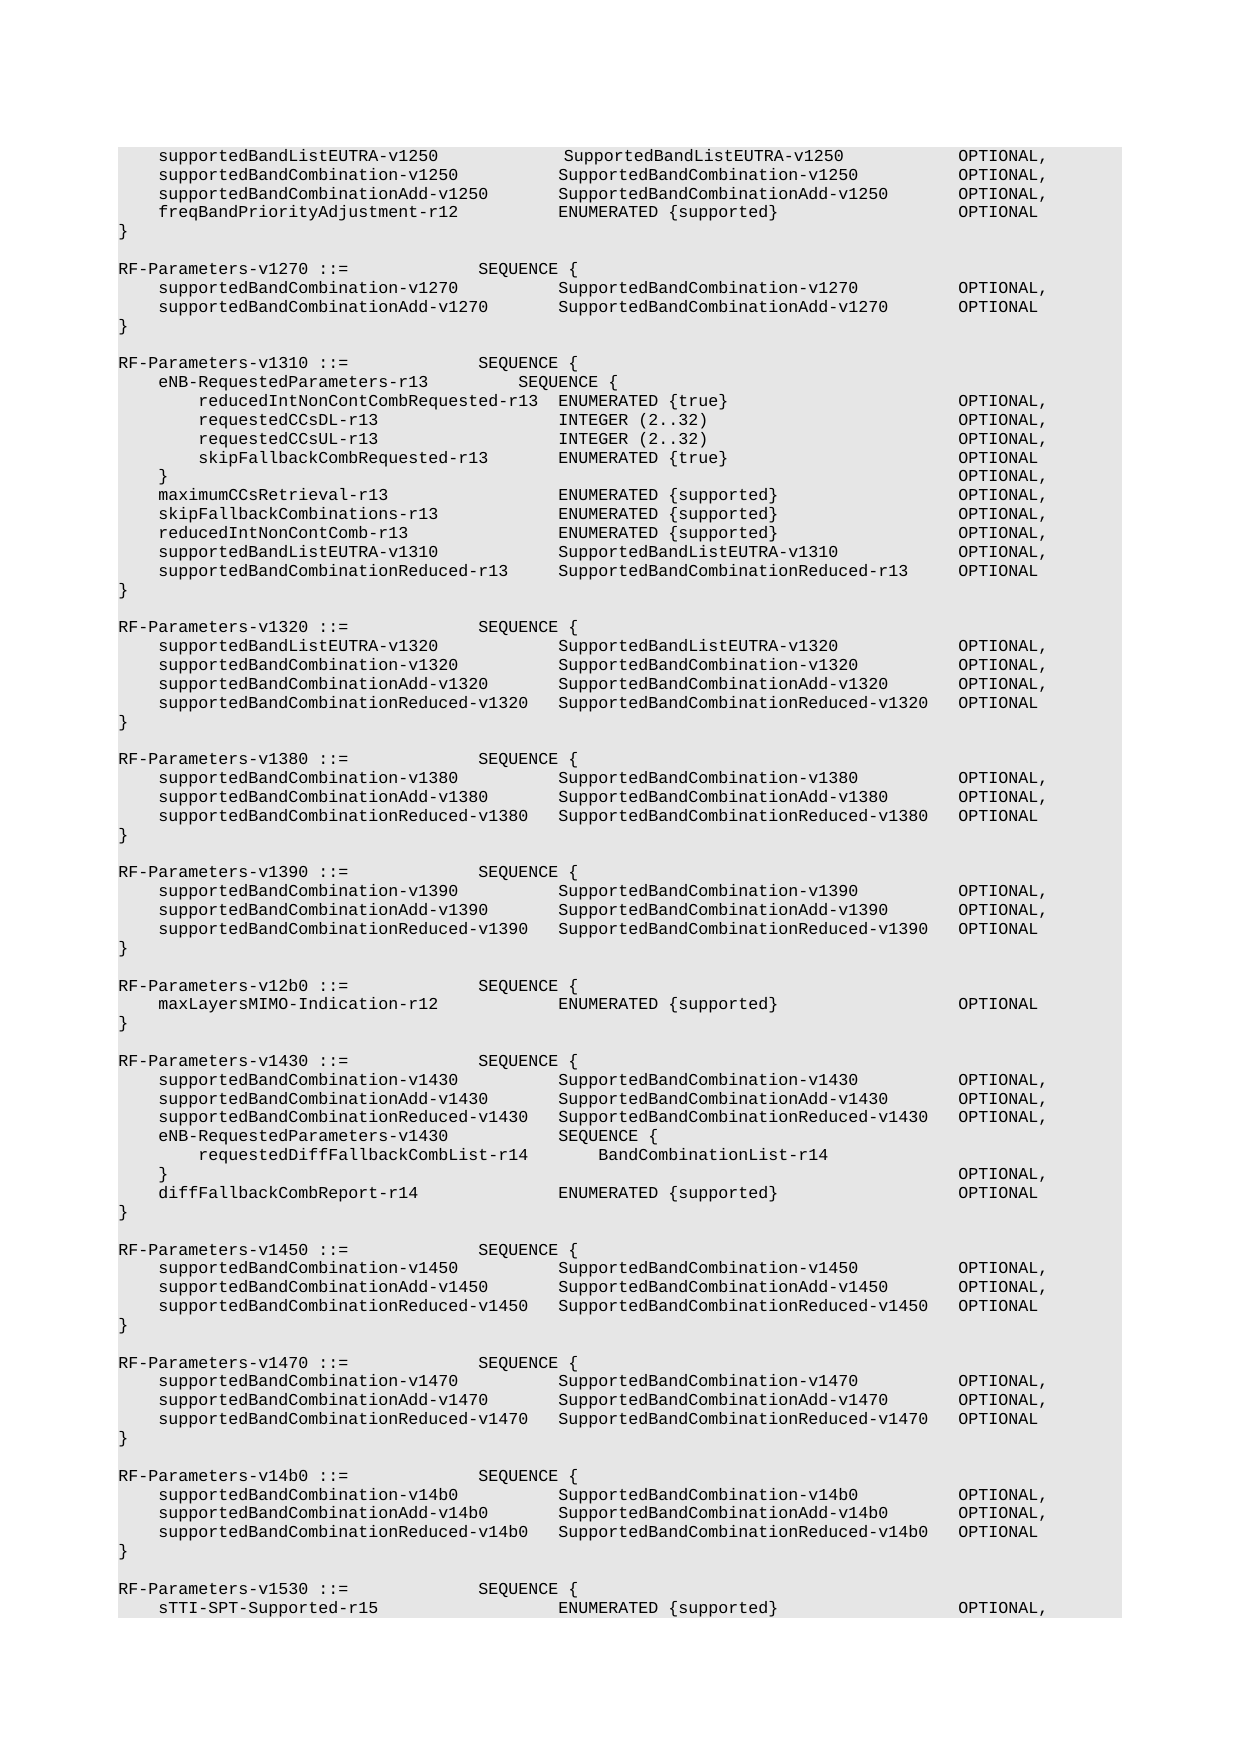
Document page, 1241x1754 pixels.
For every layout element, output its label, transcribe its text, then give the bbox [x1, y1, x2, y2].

text } OPTIONAL, [118, 1166, 1122, 1184]
text diffFallbackCombReport-r14 ENUMERATED {supported} OPTIONAL [118, 1184, 1122, 1203]
text supportedBandCombination-v1430 SupportedBandCombination-v1430 OPTIONAL, [118, 1071, 1122, 1090]
text maximumCCsRetrieval-r13 ENUMERATED {supported} OPTIONAL, [118, 487, 1122, 506]
text eNB-RequestedParameters-r13 SEQUENCE { [118, 374, 1122, 393]
text skipFallbackCombinations-r13 ENUMERATED {supported} OPTIONAL, [118, 506, 1122, 524]
text skipFallbackCombRequested-r13 ENUMERATED {true} OPTIONAL [118, 449, 1122, 468]
text } [118, 223, 1122, 242]
text RF-Parameters-v14b0 ::= SEQUENCE { [118, 1467, 1122, 1486]
text RF-Parameters-v1430 ::= SEQUENCE { [118, 1052, 1122, 1071]
text } [118, 826, 1122, 845]
text } [118, 1015, 1122, 1034]
text supportedBandCombinationReduced-v1380 SupportedBandCombinationReduced-v1380 OPTIONAL [118, 807, 1122, 826]
text supportedBandListEUTRA-v1310 SupportedBandListEUTRA-v1310 OPTIONAL, [118, 543, 1122, 562]
text supportedBandCombinationAdd-v1380 SupportedBandCombinationAdd-v1380 OPTIONAL, [118, 788, 1122, 807]
text requestedDiffFallbackCombList-r14 BandCombinationList-r14 [118, 1147, 1122, 1166]
text freqBandPriorityAdjustment-r12 ENUMERATED {supported} OPTIONAL [118, 204, 1122, 223]
text } [118, 713, 1122, 732]
text supportedBandCombination-v1450 SupportedBandCombination-v1450 OPTIONAL, [118, 1260, 1122, 1279]
text supportedBandCombinationReduced-v1470 SupportedBandCombinationReduced-v1470 OPTIONAL [118, 1411, 1122, 1429]
text supportedBandCombinationReduced-v14b0 SupportedBandCombinationReduced-v14b0 OPTIONAL [118, 1524, 1122, 1543]
text RF-Parameters-v1390 ::= SEQUENCE { [118, 864, 1122, 883]
text supportedBandCombinationAdd-v1320 SupportedBandCombinationAdd-v1320 OPTIONAL, [118, 675, 1122, 694]
text } [118, 939, 1122, 958]
text RF-Parameters-v1470 ::= SEQUENCE { [118, 1354, 1122, 1373]
text supportedBandCombination-v1250 SupportedBandCombination-v1250 OPTIONAL, [118, 166, 1122, 185]
text sTTI-SPT-Supported-r15 ENUMERATED {supported} OPTIONAL, [118, 1599, 1122, 1618]
text reducedIntNonContComb-r13 ENUMERATED {supported} OPTIONAL, [118, 524, 1122, 543]
text supportedBandCombinationAdd-v1430 SupportedBandCombinationAdd-v1430 OPTIONAL, [118, 1090, 1122, 1109]
text supportedBandCombination-v1390 SupportedBandCombination-v1390 OPTIONAL, [118, 883, 1122, 902]
text } [118, 581, 1122, 600]
text } [118, 317, 1122, 336]
text supportedBandCombination-v1270 SupportedBandCombination-v1270 OPTIONAL, [118, 279, 1122, 298]
text RF-Parameters-v1530 ::= SEQUENCE { [118, 1580, 1122, 1599]
text } [118, 1316, 1122, 1335]
text supportedBandCombinationAdd-v1450 SupportedBandCombinationAdd-v1450 OPTIONAL, [118, 1279, 1122, 1298]
text supportedBandCombinationAdd-v1250 SupportedBandCombinationAdd-v1250 OPTIONAL, [118, 185, 1122, 204]
text requestedCCsUL-r13 INTEGER (2..32) OPTIONAL, [118, 430, 1122, 449]
text supportedBandCombination-v1470 SupportedBandCombination-v1470 OPTIONAL, [118, 1373, 1122, 1392]
text RF-Parameters-v1450 ::= SEQUENCE { [118, 1241, 1122, 1260]
text supportedBandListEUTRA-v1320 SupportedBandListEUTRA-v1320 OPTIONAL, [118, 638, 1122, 657]
text supportedBandCombination-v1320 SupportedBandCombination-v1320 OPTIONAL, [118, 657, 1122, 675]
text supportedBandCombination-v14b0 SupportedBandCombination-v14b0 OPTIONAL, [118, 1486, 1122, 1505]
text supportedBandCombinationAdd-v1390 SupportedBandCombinationAdd-v1390 OPTIONAL, [118, 902, 1122, 921]
text } [118, 1429, 1122, 1448]
text supportedBandCombinationReduced-v1450 SupportedBandCombinationReduced-v1450 OPTIONAL [118, 1298, 1122, 1316]
text RF-Parameters-v1270 ::= SEQUENCE { [118, 261, 1122, 279]
text supportedBandCombinationReduced-v1390 SupportedBandCombinationReduced-v1390 OPTIONAL [118, 921, 1122, 939]
text supportedBandCombinationAdd-v1270 SupportedBandCombinationAdd-v1270 OPTIONAL [118, 298, 1122, 317]
text supportedBandCombinationReduced-v1430 SupportedBandCombinationReduced-v1430 OPTIONAL, [118, 1109, 1122, 1128]
text supportedBandCombinationAdd-v1470 SupportedBandCombinationAdd-v1470 OPTIONAL, [118, 1392, 1122, 1411]
text RF-Parameters-v1310 ::= SEQUENCE { [118, 355, 1122, 374]
text supportedBandCombinationReduced-r13 SupportedBandCombinationReduced-r13 OPTIONAL [118, 562, 1122, 581]
text reducedIntNonContCombRequested-r13 ENUMERATED {true} OPTIONAL, [118, 393, 1122, 411]
text RF-Parameters-v1320 ::= SEQUENCE { [118, 619, 1122, 638]
text } [118, 1203, 1122, 1222]
text } [118, 1543, 1122, 1562]
text RF-Parameters-v12b0 ::= SEQUENCE { [118, 977, 1122, 996]
text supportedBandCombination-v1380 SupportedBandCombination-v1380 OPTIONAL, [118, 770, 1122, 788]
text supportedBandListEUTRA-v1250 SupportedBandListEUTRA-v1250 OPTIONAL, [118, 147, 1122, 166]
text supportedBandCombinationReduced-v1320 SupportedBandCombinationReduced-v1320 OPTIONAL [118, 694, 1122, 713]
text supportedBandCombinationAdd-v14b0 SupportedBandCombinationAdd-v14b0 OPTIONAL, [118, 1505, 1122, 1524]
text RF-Parameters-v1380 ::= SEQUENCE { [118, 751, 1122, 770]
text eNB-RequestedParameters-v1430 SEQUENCE { [118, 1128, 1122, 1147]
text } OPTIONAL, [118, 468, 1122, 487]
text maxLayersMIMO-Indication-r12 ENUMERATED {supported} OPTIONAL [118, 996, 1122, 1015]
text requestedCCsDL-r13 INTEGER (2..32) OPTIONAL, [118, 411, 1122, 430]
